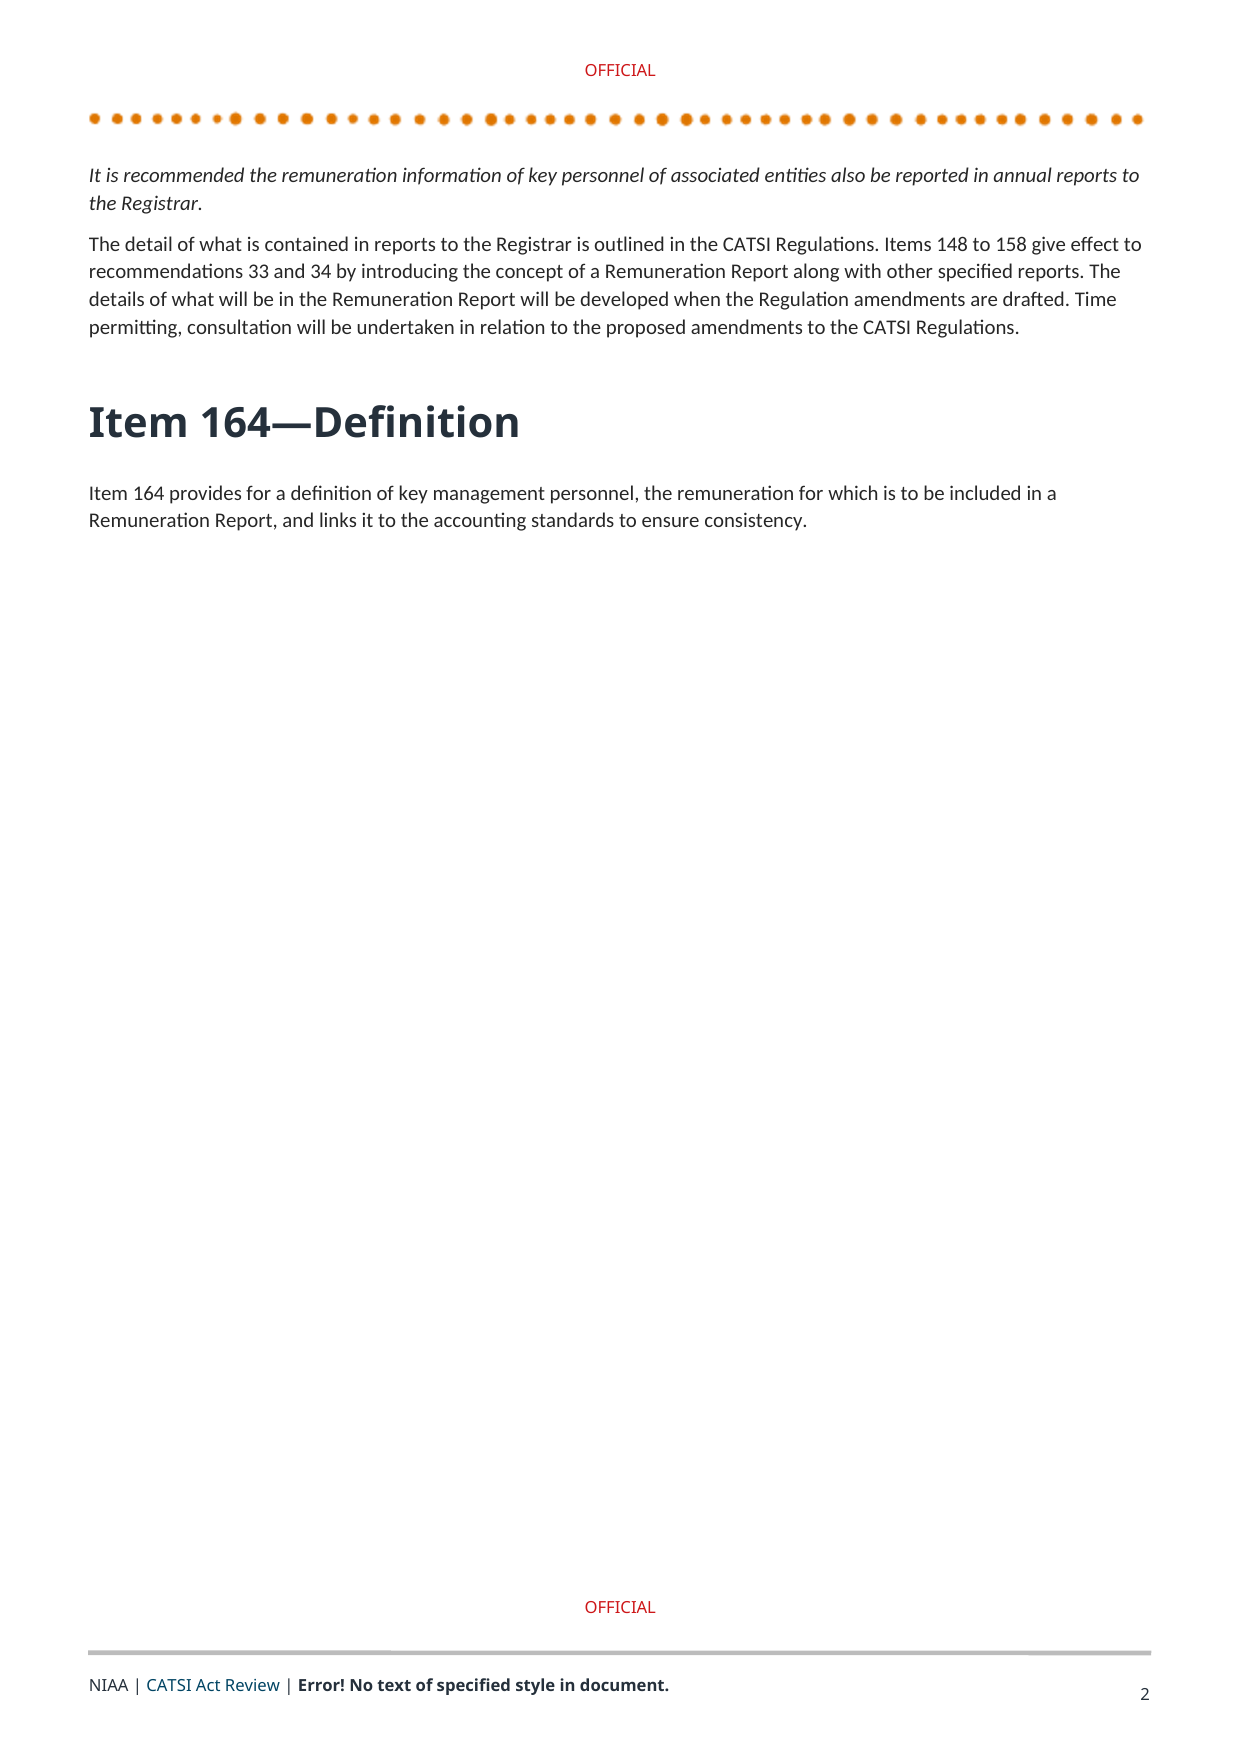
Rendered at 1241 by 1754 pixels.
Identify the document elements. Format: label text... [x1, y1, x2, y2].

picture [88, 103, 1152, 134]
subtitle Item 164—Definition [89, 392, 1152, 449]
text It is recommended the remuneration information of key personnel of associated entities also be reported in annual reports to the Registrar. [89, 162, 1152, 216]
picture [187, 1679, 191, 1689]
text The detail of what is contained in reports to the Registrar is outlined in the CATSI Regulations. Items 148 to 158 give effect to recommendations 33 and 34 by introducing the concept of a Remuneration Report along with other specified reports. The details of what will be in the Remuneration Report will be developed when the Regulation amendments are drafted. Time permitting, consultation will be undertaken in relation to the proposed amendments to the CATSI Regulations. [89, 231, 1152, 340]
text Item 164 provides for a definition of key management personnel, the remuneration for which is to be included in a Remuneration Report, and links it to the accounting standards to ensure consistency. [89, 480, 1152, 533]
picture [167, 1679, 176, 1691]
